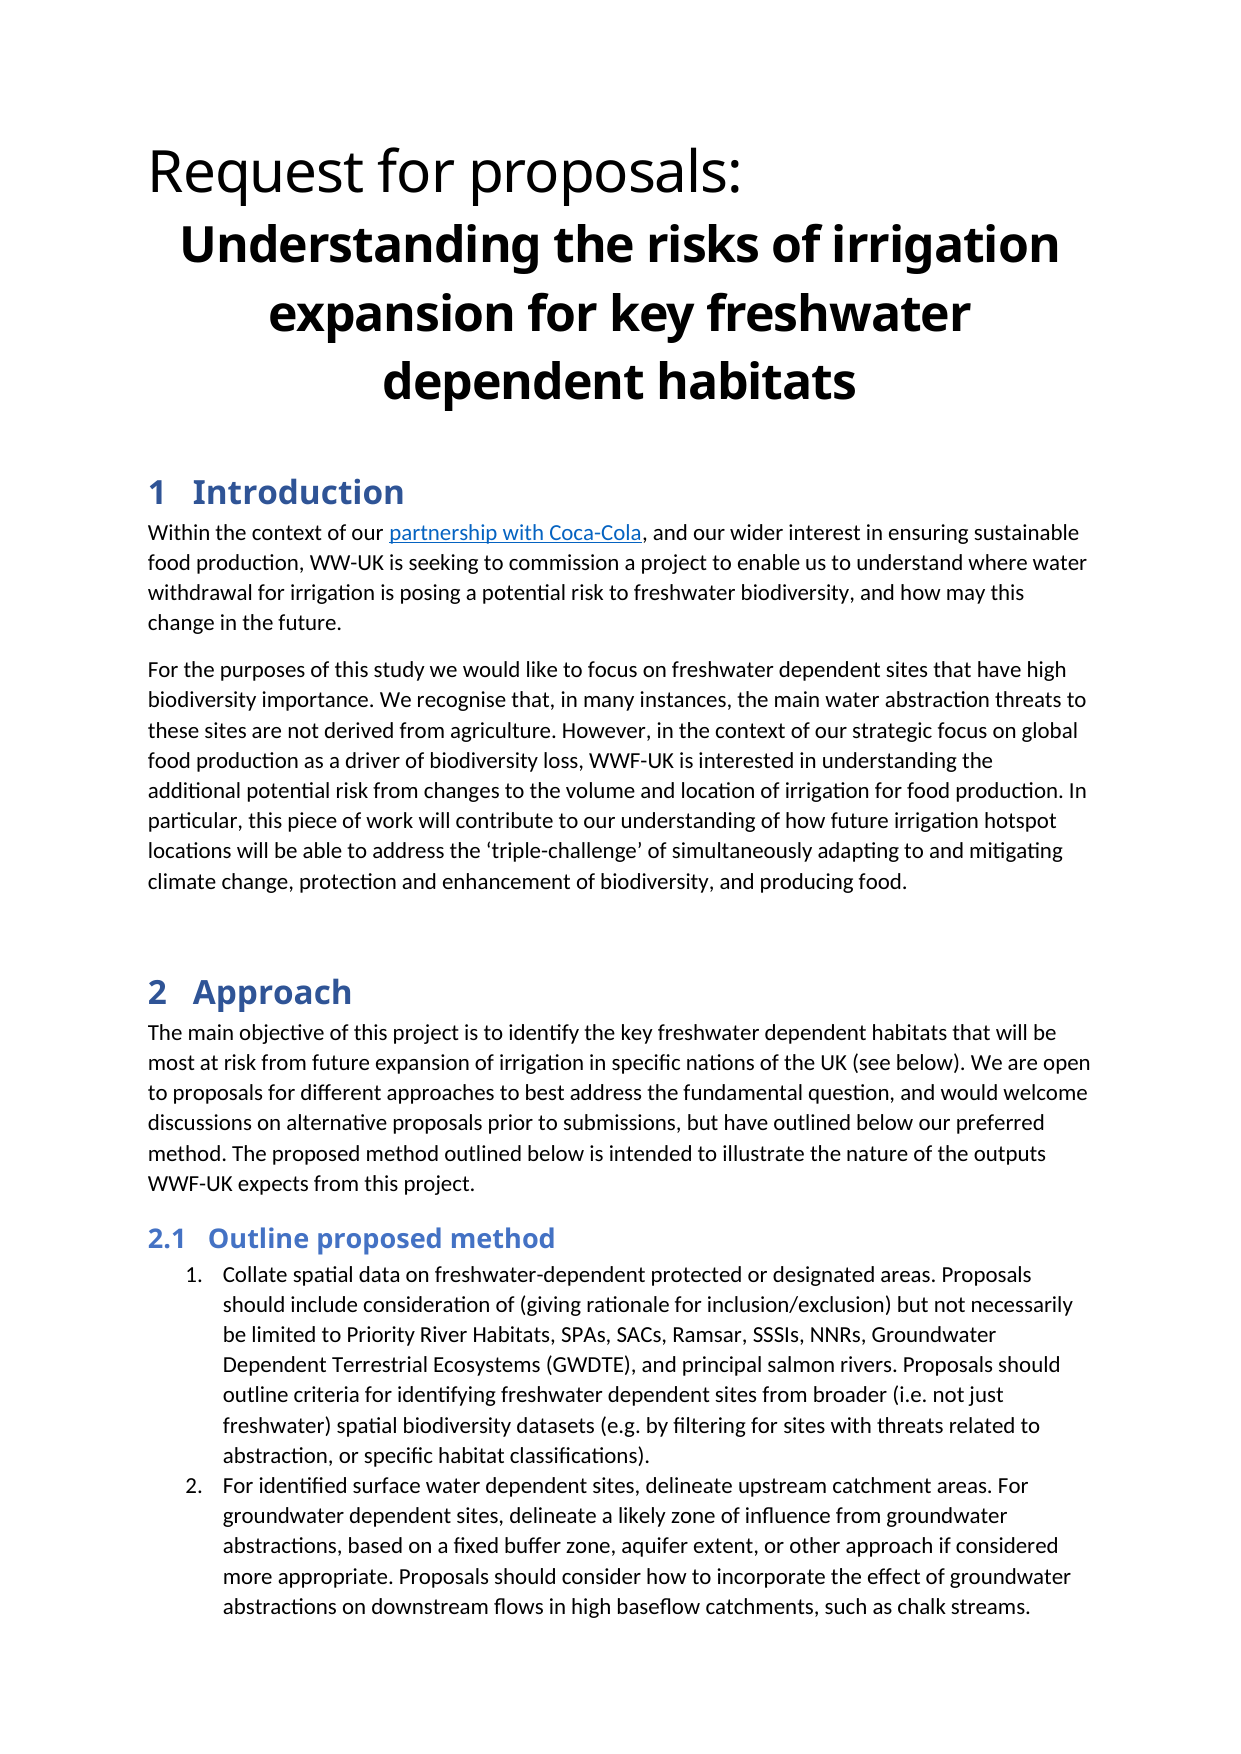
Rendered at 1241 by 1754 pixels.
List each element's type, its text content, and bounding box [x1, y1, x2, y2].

list Collate spatial data on freshwater-dependent protected or designated areas. Proposals should include consideration of (giving rationale for inclusion/exclusion) but not necessarily be limited to Priority River Habitats, SPAs, SACs, Ramsar, SSSIs, NNRs, Groundwater Dependent Terrestrial Ecosystems (GWDTE), and principal salmon rivers. Proposals should outline criteria for identifying freshwater dependent sites from broader (i.e. not just freshwater) spatial biodiversity datasets (e.g. by filtering for sites with threats related to abstraction, or specific habitat classifications). [185, 1260, 1093, 1469]
text The main objective of this project is to identify the key freshwater dependent habitats that will be most at risk from future expansion of irrigation in specific nations of the UK (see below). We are open to proposals for different approaches to best address the fundamental question, and would welcome discussions on alternative proposals prior to submissions, but have outlined below our preferred method. The proposed method outlined below is intended to illustrate the nature of the outputs WWF-UK expects from this project. [148, 1018, 1093, 1197]
title Understanding the risks of irrigation expansion for key freshwater dependent habitats [148, 209, 1093, 414]
list For identified surface water dependent sites, delineate upstream catchment areas. For groundwater dependent sites, delineate a likely zone of influence from groundwater abstractions, based on a fixed buffer zone, aquifer extent, or other approach if considered more appropriate. Proposals should consider how to incorporate the effect of groundwater abstractions on downstream flows in high baseflow catchments, such as chalk streams. [185, 1471, 1093, 1620]
subtitle Introduction [148, 469, 1093, 514]
subtitle Outline proposed method [148, 1220, 1093, 1257]
subtitle Approach [148, 969, 1093, 1014]
text Within the context of our partnership with Coca-Cola, and our wider interest in ensuring sustainable food production, WW-UK is seeking to commission a project to enable us to understand where water withdrawal for irrigation is posing a potential risk to freshwater biodiversity, and how may this change in the future. [148, 518, 1093, 637]
title Request for proposals: [148, 130, 1093, 209]
text For the purposes of this study we would like to focus on freshwater dependent sites that have high biodiversity importance. We recognise that, in many instances, the main water abstraction threats to these sites are not derived from agriculture. However, in the context of our strategic focus on global food production as a driver of biodiversity loss, WWF-UK is interested in understanding the additional potential risk from changes to the volume and location of irrigation for food production. In particular, this piece of work will contribute to our understanding of how future irrigation hotspot locations will be able to address the ‘triple-challenge’ of simultaneously adapting to and mitigating climate change, protection and enhancement of biodiversity, and producing food. [148, 655, 1093, 895]
